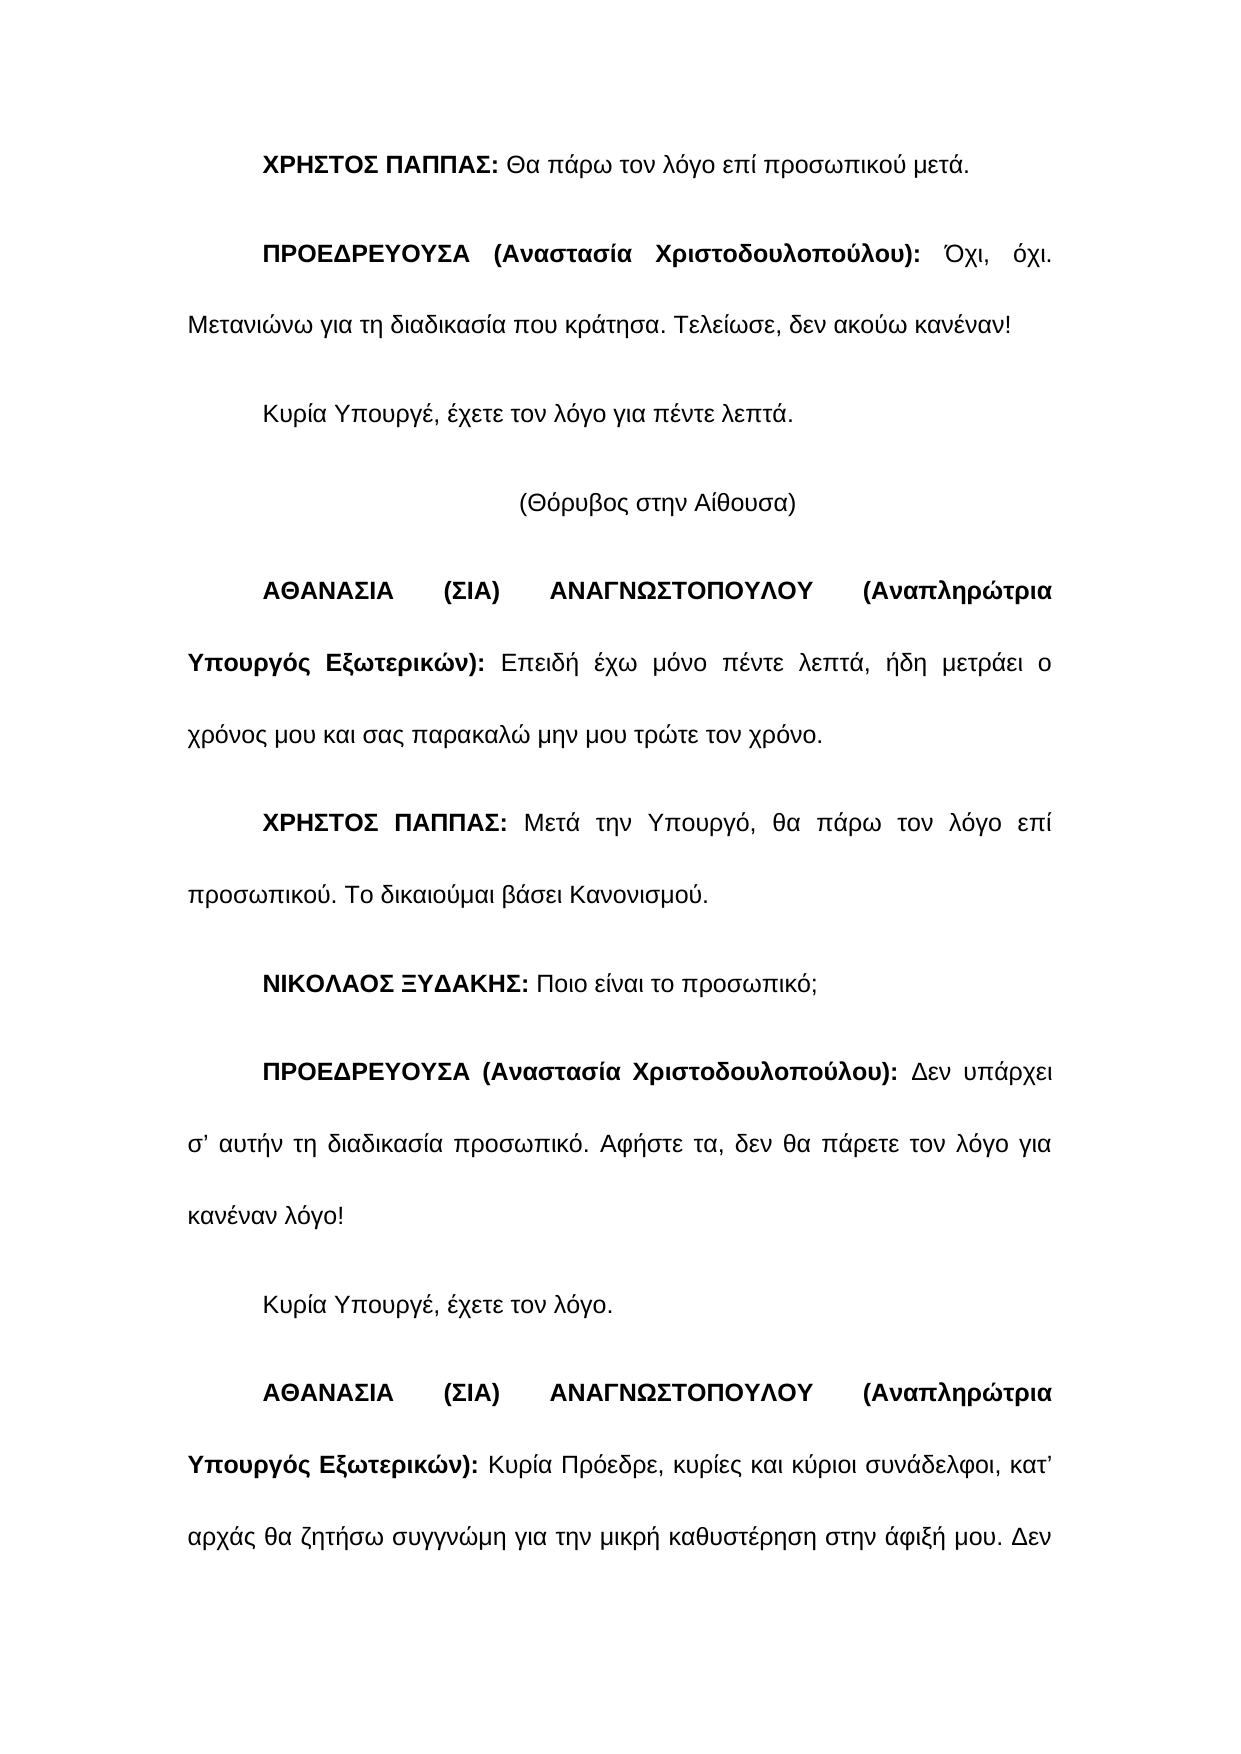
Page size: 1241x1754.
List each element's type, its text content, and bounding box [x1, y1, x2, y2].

text ΧΡΗΣΤΟΣ ΠΑΠΠΑΣ: Θα πάρω τον λόγο επί προσωπικού μετά. [187, 150, 1053, 179]
text ΠΡΟΕΔΡΕΥΟΥΣΑ (Αναστασία Χριστοδουλοπούλου): Δεν υπάρχει σ’ αυτήν τη διαδικασία προσωπικό. Αφήστε τα, δεν θα πάρετε τον λόγο για κανέναν λόγο! [187, 1057, 1053, 1230]
text ΧΡΗΣΤΟΣ ΠΑΠΠΑΣ: Μετά την Υπουργό, θα πάρω τον λόγο επί προσωπικού. Το δικαιούμαι βάσει Κανονισμού. [187, 808, 1053, 909]
text Κυρία Υπουργέ, έχετε τον λόγο για πέντε λεπτά. [187, 399, 1053, 428]
text ΝΙΚΟΛΑΟΣ ΞΥΔΑΚΗΣ: Ποιο είναι το προσωπικό; [187, 969, 1053, 997]
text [187, 1378, 1053, 1551]
text ΑΘΑΝΑΣΙΑ (ΣΙΑ) ΑΝΑΓΝΩΣΤΟΠΟΥΛΟΥ (Αναπληρώτρια Υπουργός Εξωτερικών): Επειδή έχω μόνο πέντε λεπτά, ήδη μετράει ο χρόνος μου και σας παρακαλώ μην μου τρώτε τον χρόνο. [187, 576, 1053, 748]
text (Θόρυβος στην Αίθουσα) [187, 487, 1053, 516]
text ΠΡΟΕΔΡΕΥΟΥΣΑ (Αναστασία Χριστοδουλοπούλου): Όχι, όχι. Μετανιώνω για τη διαδικασία που κράτησα. Τελείωσε, δεν ακούω κανέναν! [187, 238, 1053, 339]
text Κυρία Υπουργέ, έχετε τον λόγο. [187, 1289, 1053, 1318]
